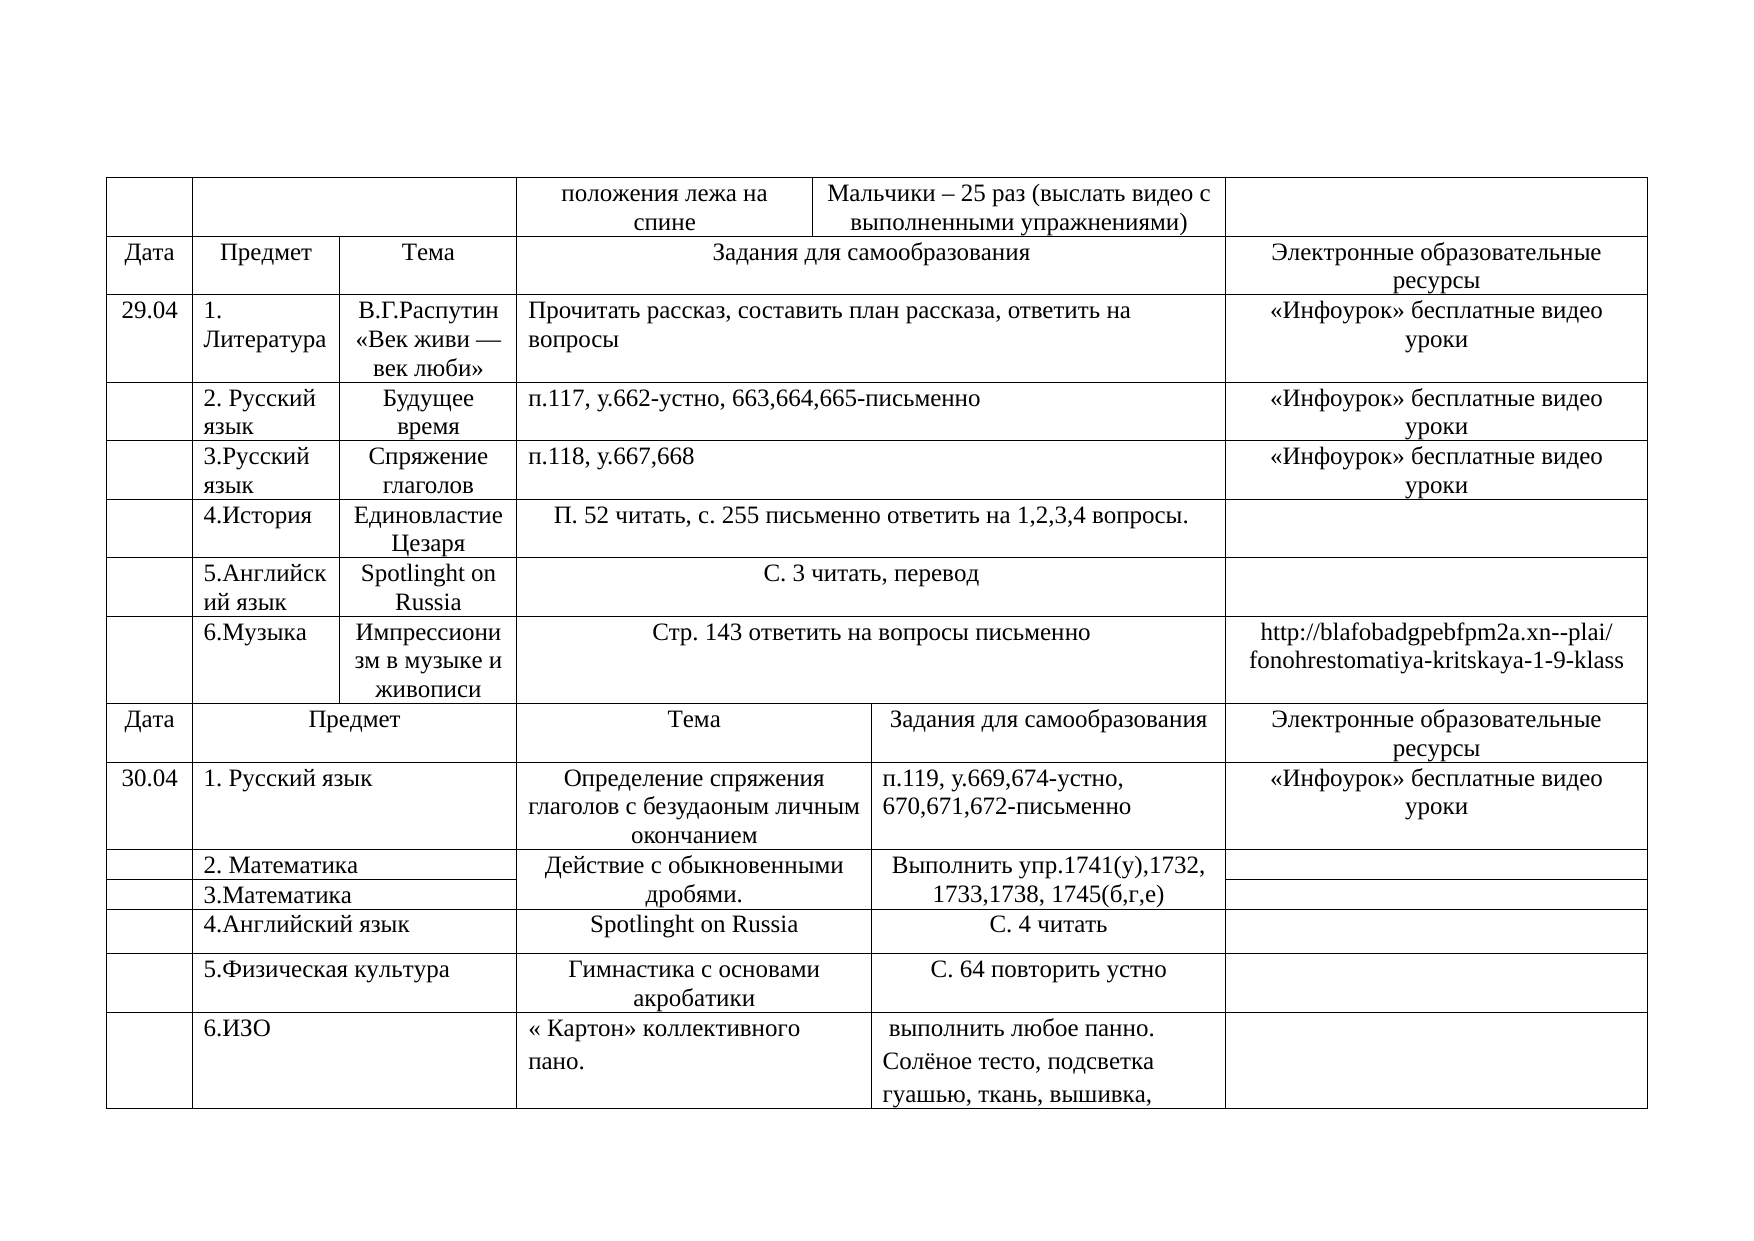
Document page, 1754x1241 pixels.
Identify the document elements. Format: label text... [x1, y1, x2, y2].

table_cell Дата [107, 704, 192, 762]
table_cell Тема [517, 704, 871, 762]
table_cell Задания для самообразования [872, 704, 1225, 762]
table_cell В.Г.Распутин «Век живи — век люби» [340, 295, 516, 382]
table_cell Спряжение глаголов [340, 441, 516, 499]
table_cell С. 64 повторить устно [872, 954, 1225, 1012]
table_cell 30.04 [107, 763, 192, 849]
table_cell Действие с обыкновенными дробями. [517, 850, 871, 908]
table_cell 2. Русский язык [193, 383, 339, 440]
table_cell [107, 500, 192, 557]
table_cell С. 3 читать, перевод [517, 558, 1225, 616]
table_cell Выполнить упр.1741(у),1732, 1733,1738, 1745(б,г,е) [872, 850, 1225, 908]
table_cell [107, 910, 192, 953]
table_cell П. 52 читать, с. 255 письменно ответить на 1,2,3,4 вопросы. [517, 500, 1225, 557]
table_cell [107, 558, 192, 616]
table_cell Spotlinght on Russia [340, 558, 516, 616]
table_cell 5.Физическая культура [193, 954, 516, 1012]
table_cell Предмет [193, 237, 339, 294]
table_cell Определение спряжения глаголов с безудаоным личным окончанием [517, 763, 871, 849]
table_cell Стр. 143 ответить на вопросы письменно [517, 617, 1225, 703]
table_cell [107, 880, 192, 908]
table_cell Задания для самообразования [517, 237, 1225, 294]
table_cell Единовластие Цезаря [340, 500, 516, 557]
table_cell Электронные образовательные ресурсы [1226, 237, 1647, 294]
table_cell 1. Русский язык [193, 763, 516, 849]
table_cell «Инфоурок» бесплатные видео уроки [1226, 295, 1647, 382]
table_cell п.117, у.662-устно, 663,664,665-письменно [517, 383, 1225, 440]
table_cell [107, 1013, 192, 1108]
table_cell [107, 383, 192, 440]
table_cell «Инфоурок» бесплатные видео уроки [1226, 441, 1647, 499]
table_cell [107, 954, 192, 1012]
table_cell п.118, у.667,668 [517, 441, 1225, 499]
table_cell Будущее время [340, 383, 516, 440]
table_cell 4.История [193, 500, 339, 557]
table_cell Дата [107, 237, 192, 294]
table_cell 6.Музыка [193, 617, 339, 703]
table_cell Spotlinght on Russia [517, 910, 871, 953]
table_cell 3.Русский язык [193, 441, 339, 499]
table_cell [1226, 1013, 1647, 1108]
table_cell Гимнастика с основами акробатики [517, 954, 871, 1012]
table_cell [1226, 880, 1647, 908]
table_cell [1226, 850, 1647, 879]
table_cell [1226, 910, 1647, 953]
table_cell Импрессионизм в музыке и живописи [340, 617, 516, 703]
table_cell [193, 178, 516, 236]
table_cell 3.Математика [193, 880, 516, 908]
table_cell [1226, 558, 1647, 616]
table_cell 29.04 [107, 295, 192, 382]
table_cell п.119, у.669,674-устно, 670,671,672-письменно [872, 763, 1225, 849]
table_cell [1226, 178, 1647, 236]
table_cell [107, 850, 192, 879]
table_cell С. 4 читать [872, 910, 1225, 953]
table_cell «Инфоурок» бесплатные видео уроки [1226, 383, 1647, 440]
table_cell Электронные образовательные ресурсы [1226, 704, 1647, 762]
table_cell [872, 1013, 1225, 1108]
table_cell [813, 178, 1225, 236]
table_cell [517, 1013, 871, 1108]
table_cell 2. Математика [193, 850, 516, 879]
table_cell 1. Литература [193, 295, 339, 382]
table_cell Прочитать рассказ, составить план рассказа, ответить на вопросы [517, 295, 1225, 382]
table_cell [1226, 954, 1647, 1012]
table_cell 6.ИЗО [193, 1013, 516, 1108]
table_cell 4.Английский язык [193, 910, 516, 953]
table_cell http://blafobadgpebfpm2a.xn--plai/fonohrestomatiya-kritskaya-1-9-klass [1226, 617, 1647, 703]
table_cell Тема [340, 237, 516, 294]
table_cell [107, 441, 192, 499]
table_cell [1226, 500, 1647, 557]
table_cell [517, 178, 812, 236]
table_cell Предмет [193, 704, 516, 762]
table_cell [107, 178, 192, 236]
table_cell [107, 617, 192, 703]
table_cell «Инфоурок» бесплатные видео уроки [1226, 763, 1647, 849]
table_cell 5.Английский язык [193, 558, 339, 616]
